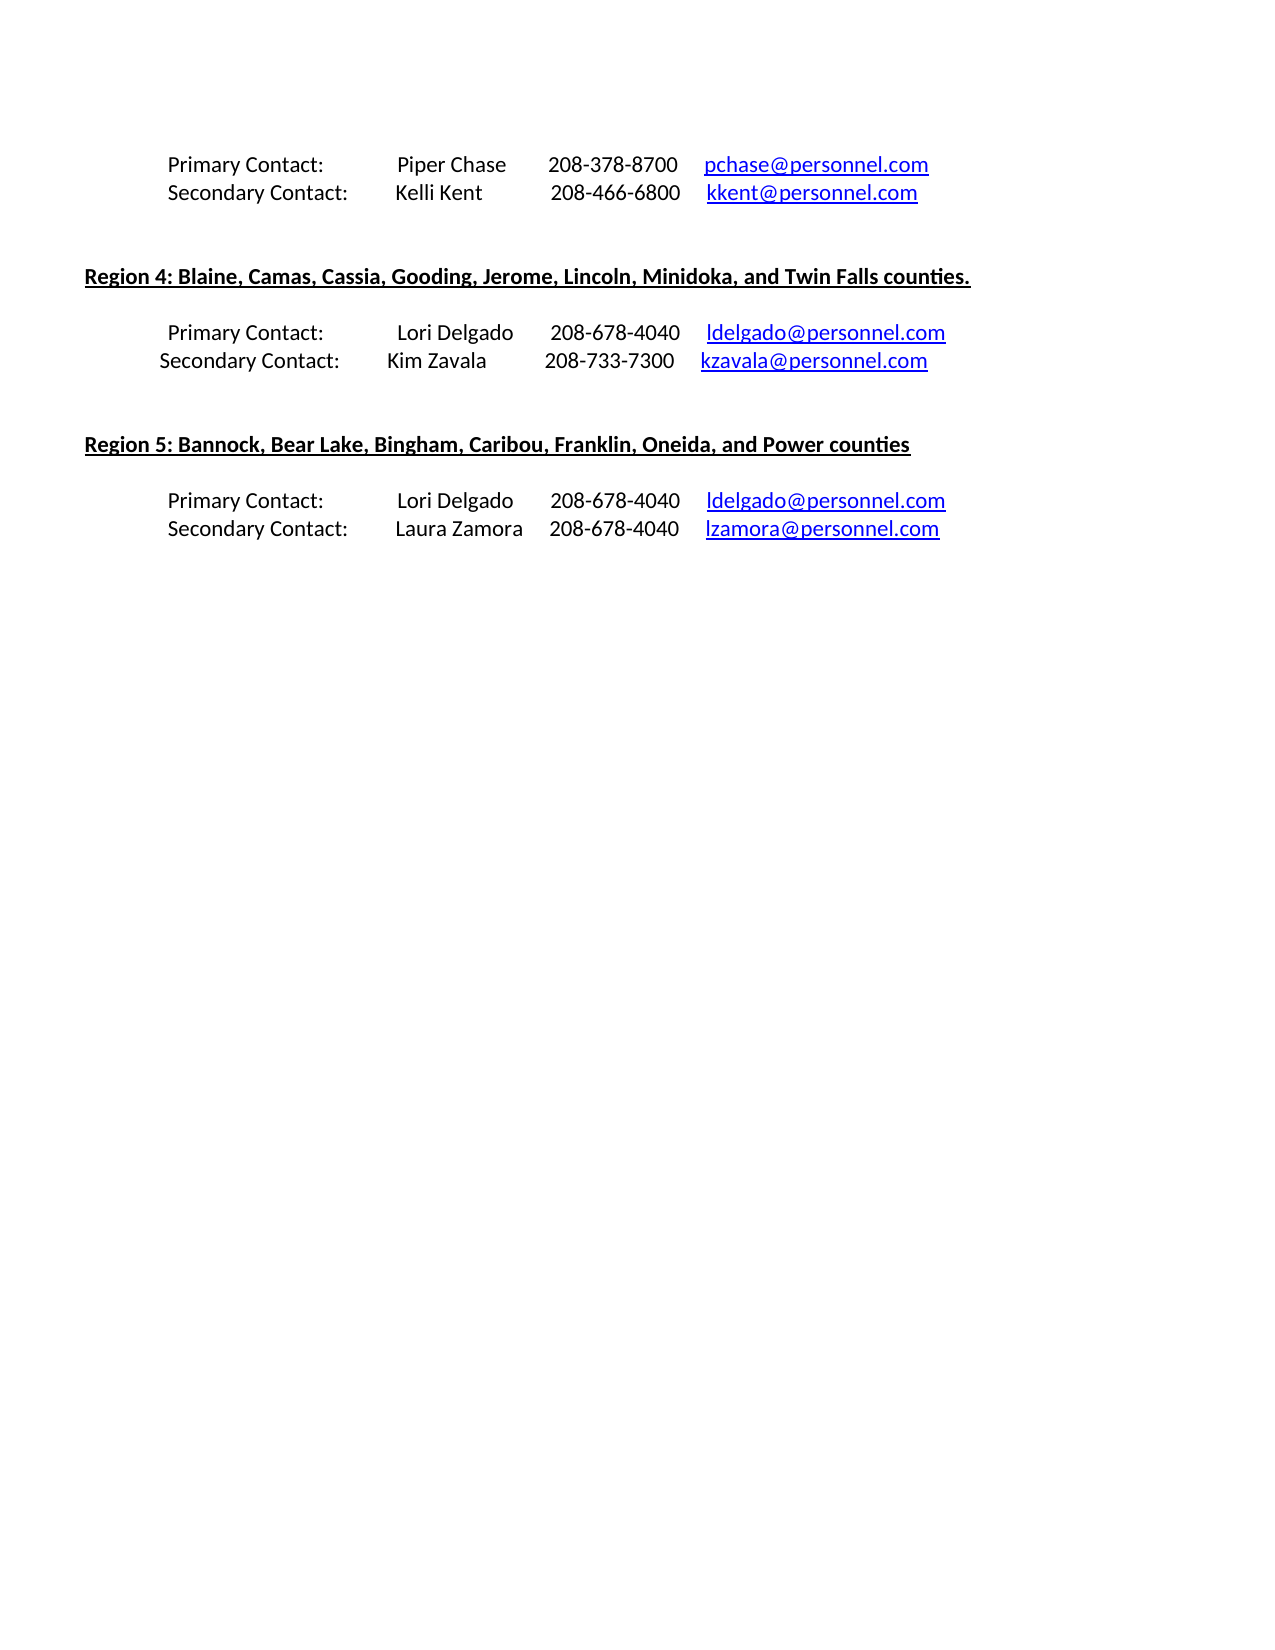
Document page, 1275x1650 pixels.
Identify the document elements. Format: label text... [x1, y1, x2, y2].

text Primary Contact: Piper Chase 208-378-8700 pchase@personnel.com [84, 150, 1181, 178]
text Region 5: Bannock, Bear Lake, Bingham, Caribou, Franklin, Oneida, and Power counties [84, 430, 1181, 458]
text Region 4: Blaine, Camas, Cassia, Gooding, Jerome, Lincoln, Minidoka, and Twin Falls counties. [84, 262, 1181, 290]
text Primary Contact: Lori Delgado 208-678-4040 ldelgado@personnel.com [84, 486, 1181, 514]
text Secondary Contact: Kelli Kent 208-466-6800 kkent@personnel.com [84, 178, 1181, 206]
text Secondary Contact: Laura Zamora 208-678-4040 lzamora@personnel.com [84, 514, 1181, 542]
text Primary Contact: Lori Delgado 208-678-4040 ldelgado@personnel.com [84, 318, 1181, 346]
text Secondary Contact: Kim Zavala 208-733-7300 kzavala@personnel.com [84, 346, 1181, 374]
